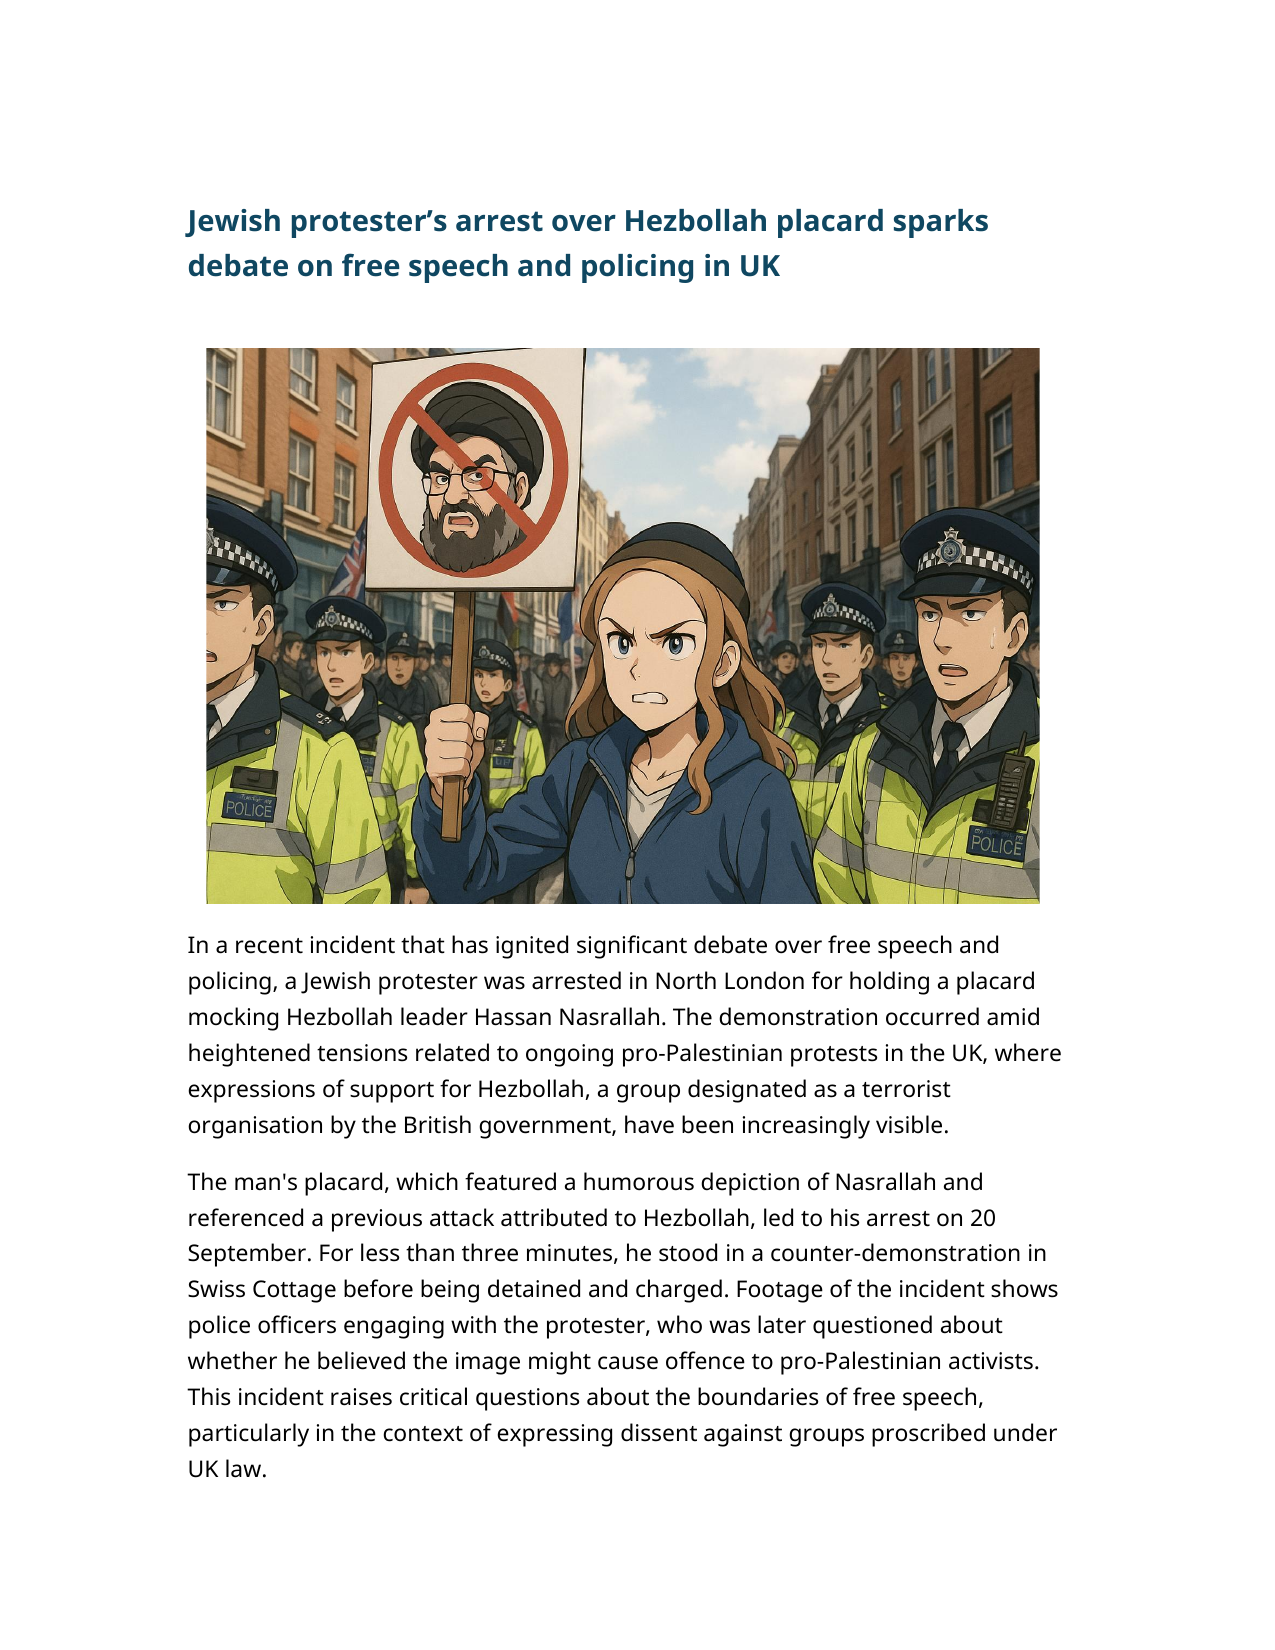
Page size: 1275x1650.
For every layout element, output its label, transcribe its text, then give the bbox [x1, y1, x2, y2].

text In a recent incident that has ignited significant debate over free speech and policing, a Jewish protester was arrested in North London for holding a placard mocking Hezbollah leader Hassan Nasrallah. The demonstration occurred amid heightened tensions related to ongoing pro-Palestinian protests in the UK, where expressions of support for Hezbollah, a group designated as a terrorist organisation by the British government, have been increasingly visible. [187, 929, 1087, 1140]
text The man's placard, which featured a humorous depiction of Nasrallah and referenced a previous attack attributed to Hezbollah, led to his arrest on 20 September. For less than three minutes, he stood in a counter-demonstration in Swiss Cottage before being detained and charged. Footage of the incident shows police officers engaging with the protester, who was later questioned about whether he believed the image might cause offence to pro-Palestinian activists. This incident raises critical questions about the boundaries of free speech, particularly in the context of expressing dissent against groups proscribed under UK law. [187, 1166, 1087, 1484]
subtitle Jewish protester’s arrest over Hezbollah placard sparks debate on free speech and policing in UK [187, 200, 1087, 285]
picture [206, 348, 1040, 904]
